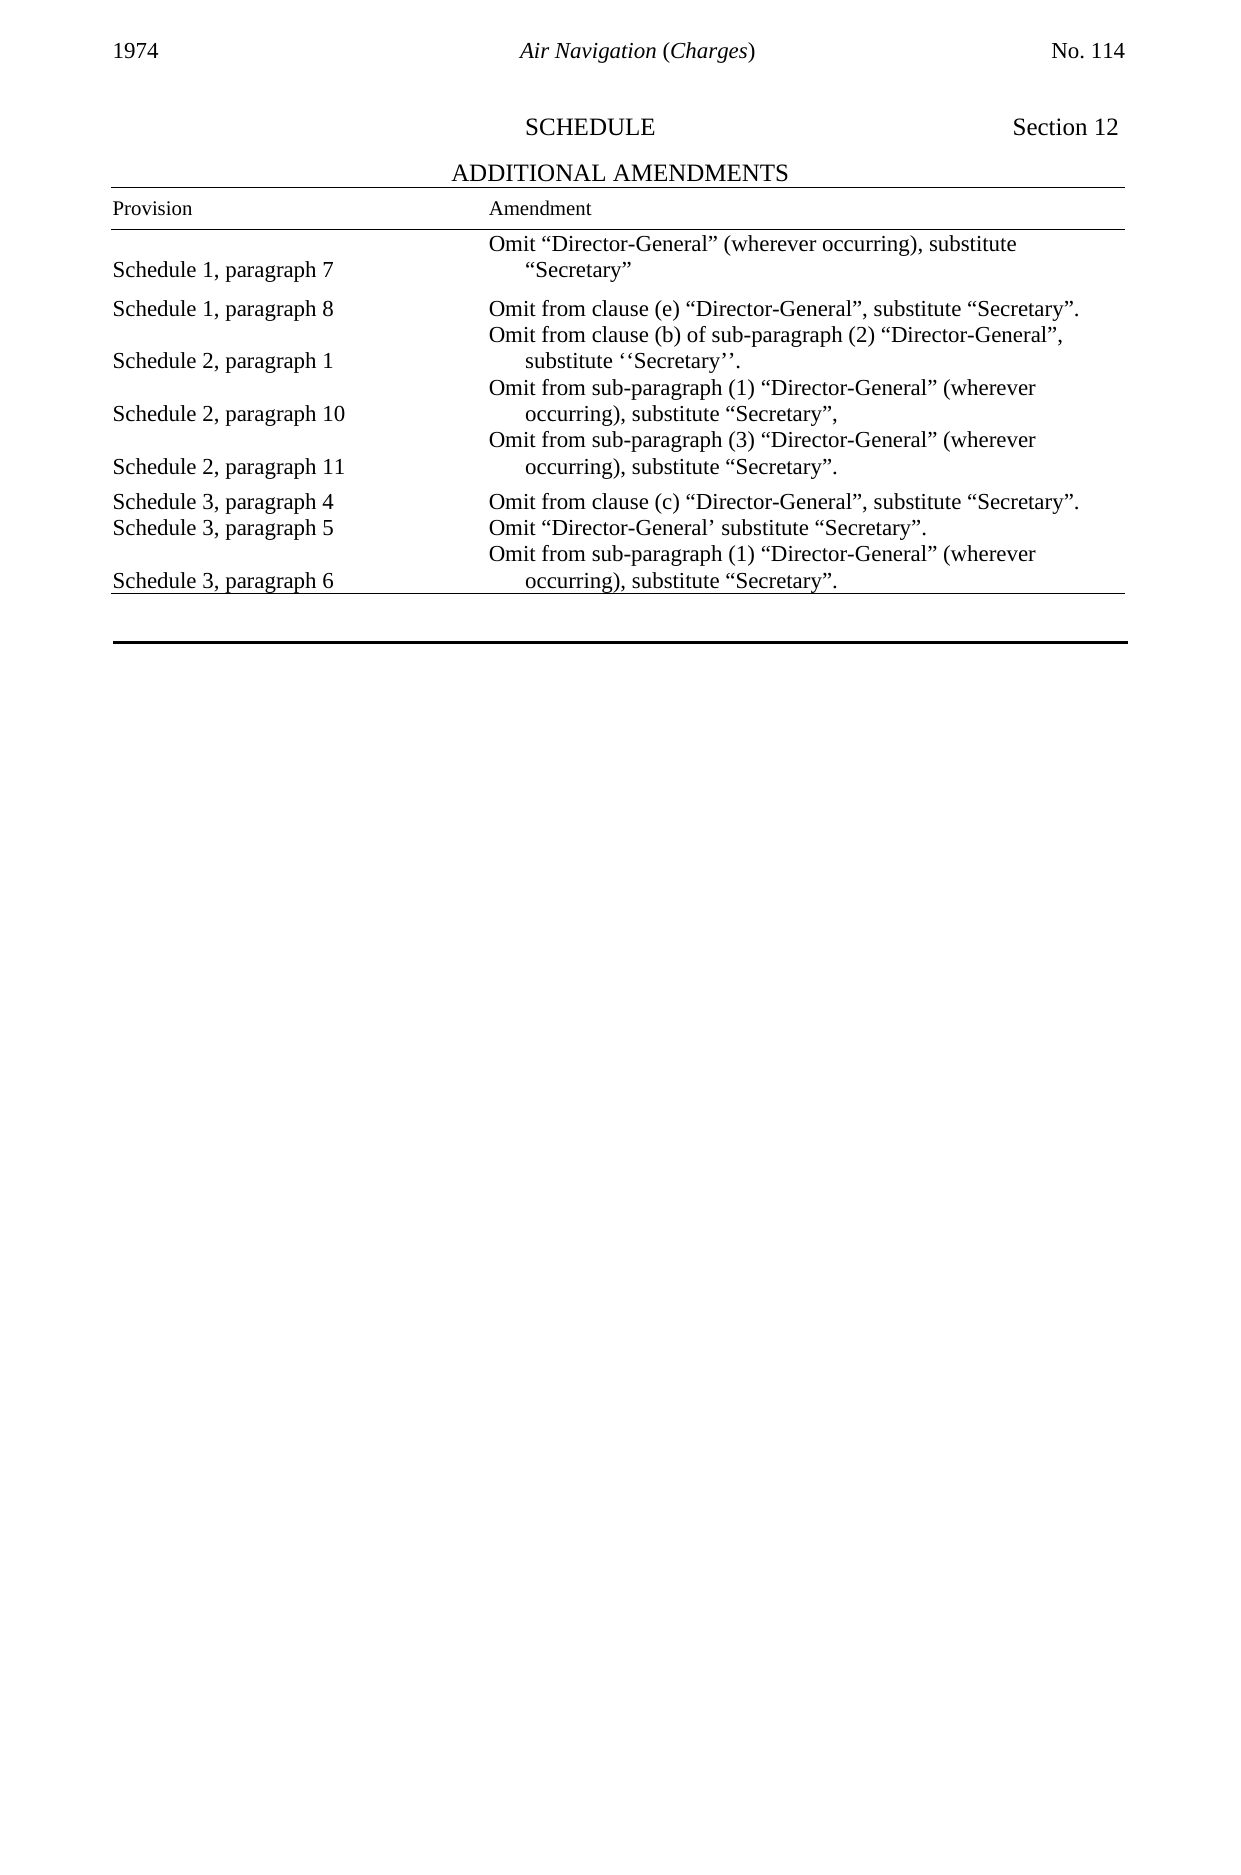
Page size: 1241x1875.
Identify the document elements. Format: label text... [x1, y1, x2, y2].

table_cell Omit “Director-General’ substitute “Secretary”. [488, 514, 1125, 540]
table_cell Omit from sub-paragraph (1) “Director-General” (wherever occurring), substitute “Secretary”. [488, 540, 1125, 593]
table_header Amendment [488, 188, 1125, 229]
table_cell Omit from clause (b) of sub-paragraph (2) “Director-General”, substitute ‘‘Secretary’’. [488, 321, 1125, 374]
table_cell Schedule 3, paragraph 5 [111, 514, 487, 540]
table_cell Schedule 1, paragraph 7 [111, 230, 487, 283]
table_cell Omit “Director-General” (wherever occurring), substitute “Secretary” [488, 230, 1125, 283]
text SCHEDULE Section 12 [112, 112, 1128, 141]
table_cell Omit from clause (c) “Director-General”, substitute “Secretary”. [488, 479, 1125, 514]
table_cell Schedule 2, paragraph 10 [111, 374, 487, 426]
table_cell Schedule 2, paragraph 11 [111, 426, 487, 479]
table_header Provision [111, 188, 487, 229]
table_cell Omit from clause (e) “Director-General”, substitute “Secretary”. [488, 283, 1125, 321]
text ADDITIONAL AMENDMENTS [112, 158, 1128, 187]
table_cell Schedule 1, paragraph 8 [111, 283, 487, 321]
table_cell Schedule 3, paragraph 4 [111, 479, 487, 514]
table_cell Schedule 3, paragraph 6 [111, 540, 487, 593]
table_cell Omit from sub-paragraph (1) “Director-General” (wherever occurring), substitute “Secretary”, [488, 374, 1125, 426]
table_cell Omit from sub-paragraph (3) “Director-General” (wherever occurring), substitute “Secretary”. [488, 426, 1125, 479]
table_cell Schedule 2, paragraph 1 [111, 321, 487, 374]
